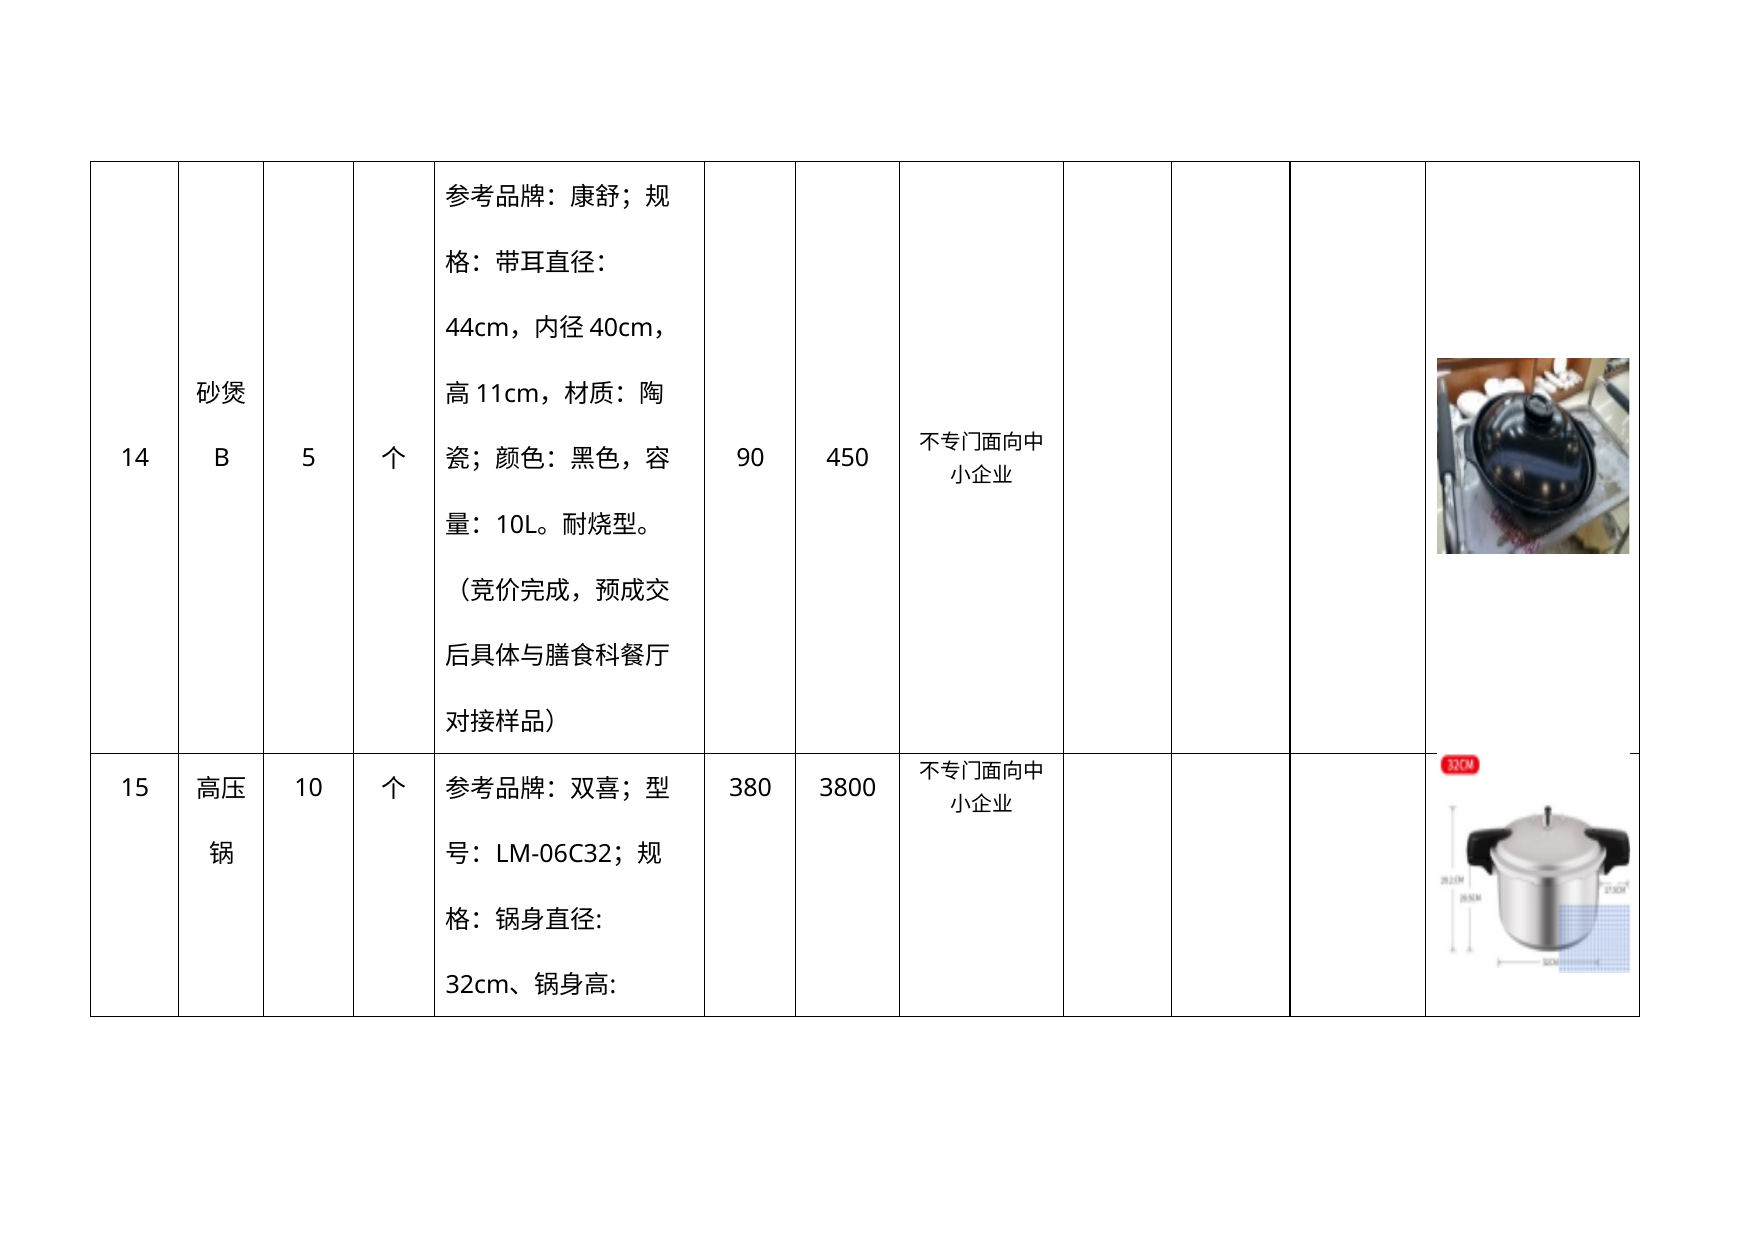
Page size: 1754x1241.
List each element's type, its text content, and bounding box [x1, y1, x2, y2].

table_cell [1172, 754, 1289, 1016]
picture [1437, 358, 1630, 554]
table_cell 380 [705, 754, 795, 1016]
table_cell [1064, 162, 1171, 752]
table_cell [1291, 162, 1425, 752]
table_cell [1172, 162, 1289, 752]
table_cell 5 [264, 162, 353, 752]
table_cell 高压锅 [179, 754, 263, 1016]
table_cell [435, 754, 704, 1016]
table_cell [1426, 162, 1639, 752]
table_cell 参考品牌：康舒；规格：带耳直径：44cm，内径40cm，高11cm，材质：陶瓷；颜色：黑色，容量：10L。耐烧型。（竞价完成，预成交后具体与膳食科餐厅对接样品） [435, 162, 704, 752]
table_cell 不专门面向中小企业 [900, 162, 1063, 752]
table_cell 14 [91, 162, 178, 752]
table_cell 15 [91, 754, 178, 1016]
table_cell 90 [705, 162, 795, 752]
table_cell 10 [264, 754, 353, 1016]
table_cell 3800 [796, 754, 899, 1016]
table_cell 砂煲B [179, 162, 263, 752]
table_cell [1064, 754, 1171, 1016]
table_cell [1291, 754, 1425, 1016]
table_cell 个 [354, 162, 434, 752]
table_cell [1426, 754, 1639, 1016]
table_cell 个 [354, 754, 434, 1016]
table_cell 450 [796, 162, 899, 752]
table_cell 不专门面向中小企业 [900, 754, 1063, 1016]
picture [1437, 753, 1631, 973]
